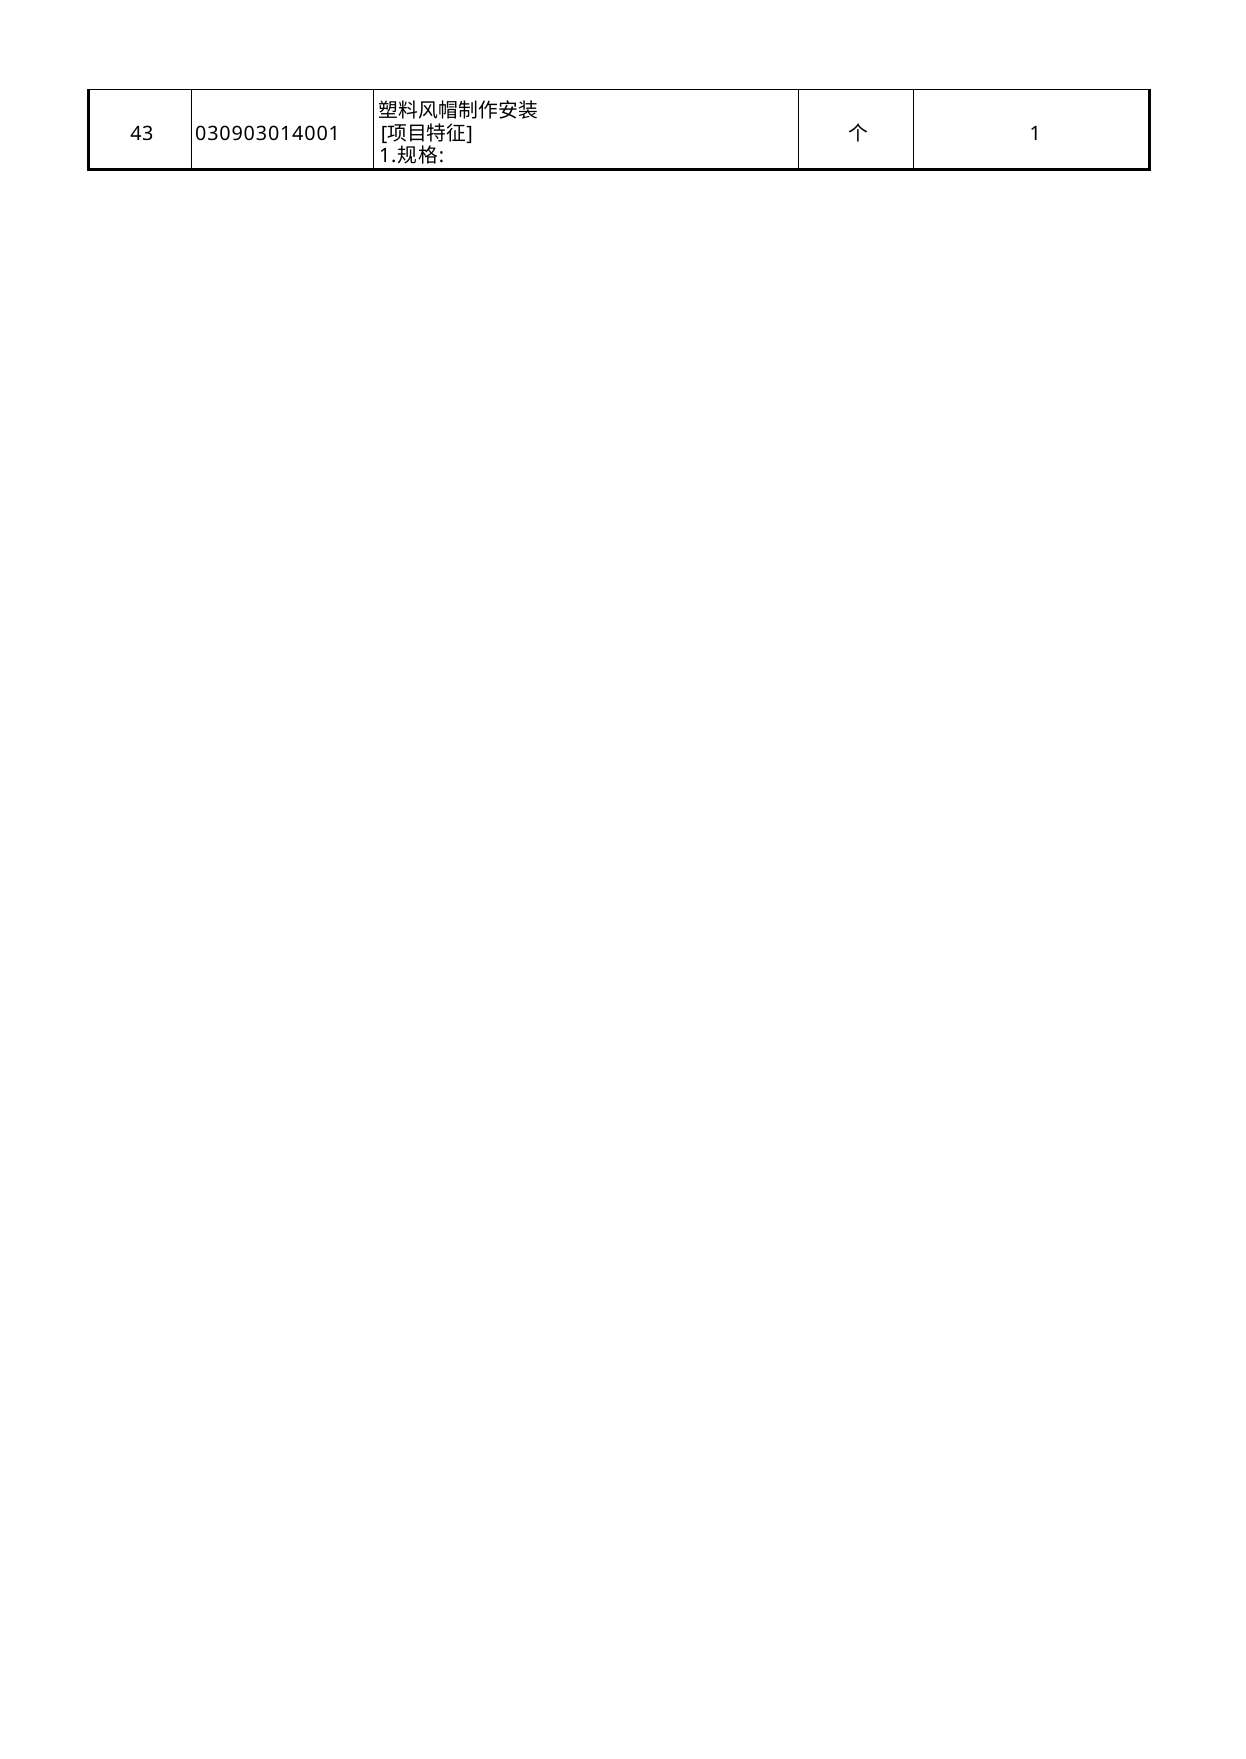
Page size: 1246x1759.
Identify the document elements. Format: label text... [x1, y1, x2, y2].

table_cell 塑料风帽制作安装 [项目特征] 1.规格: [374, 90, 798, 168]
table_cell 43 [90, 90, 191, 168]
table_cell 030903014001 [192, 90, 373, 168]
table_cell 1 [914, 90, 1148, 168]
table_cell 个 [799, 90, 913, 168]
